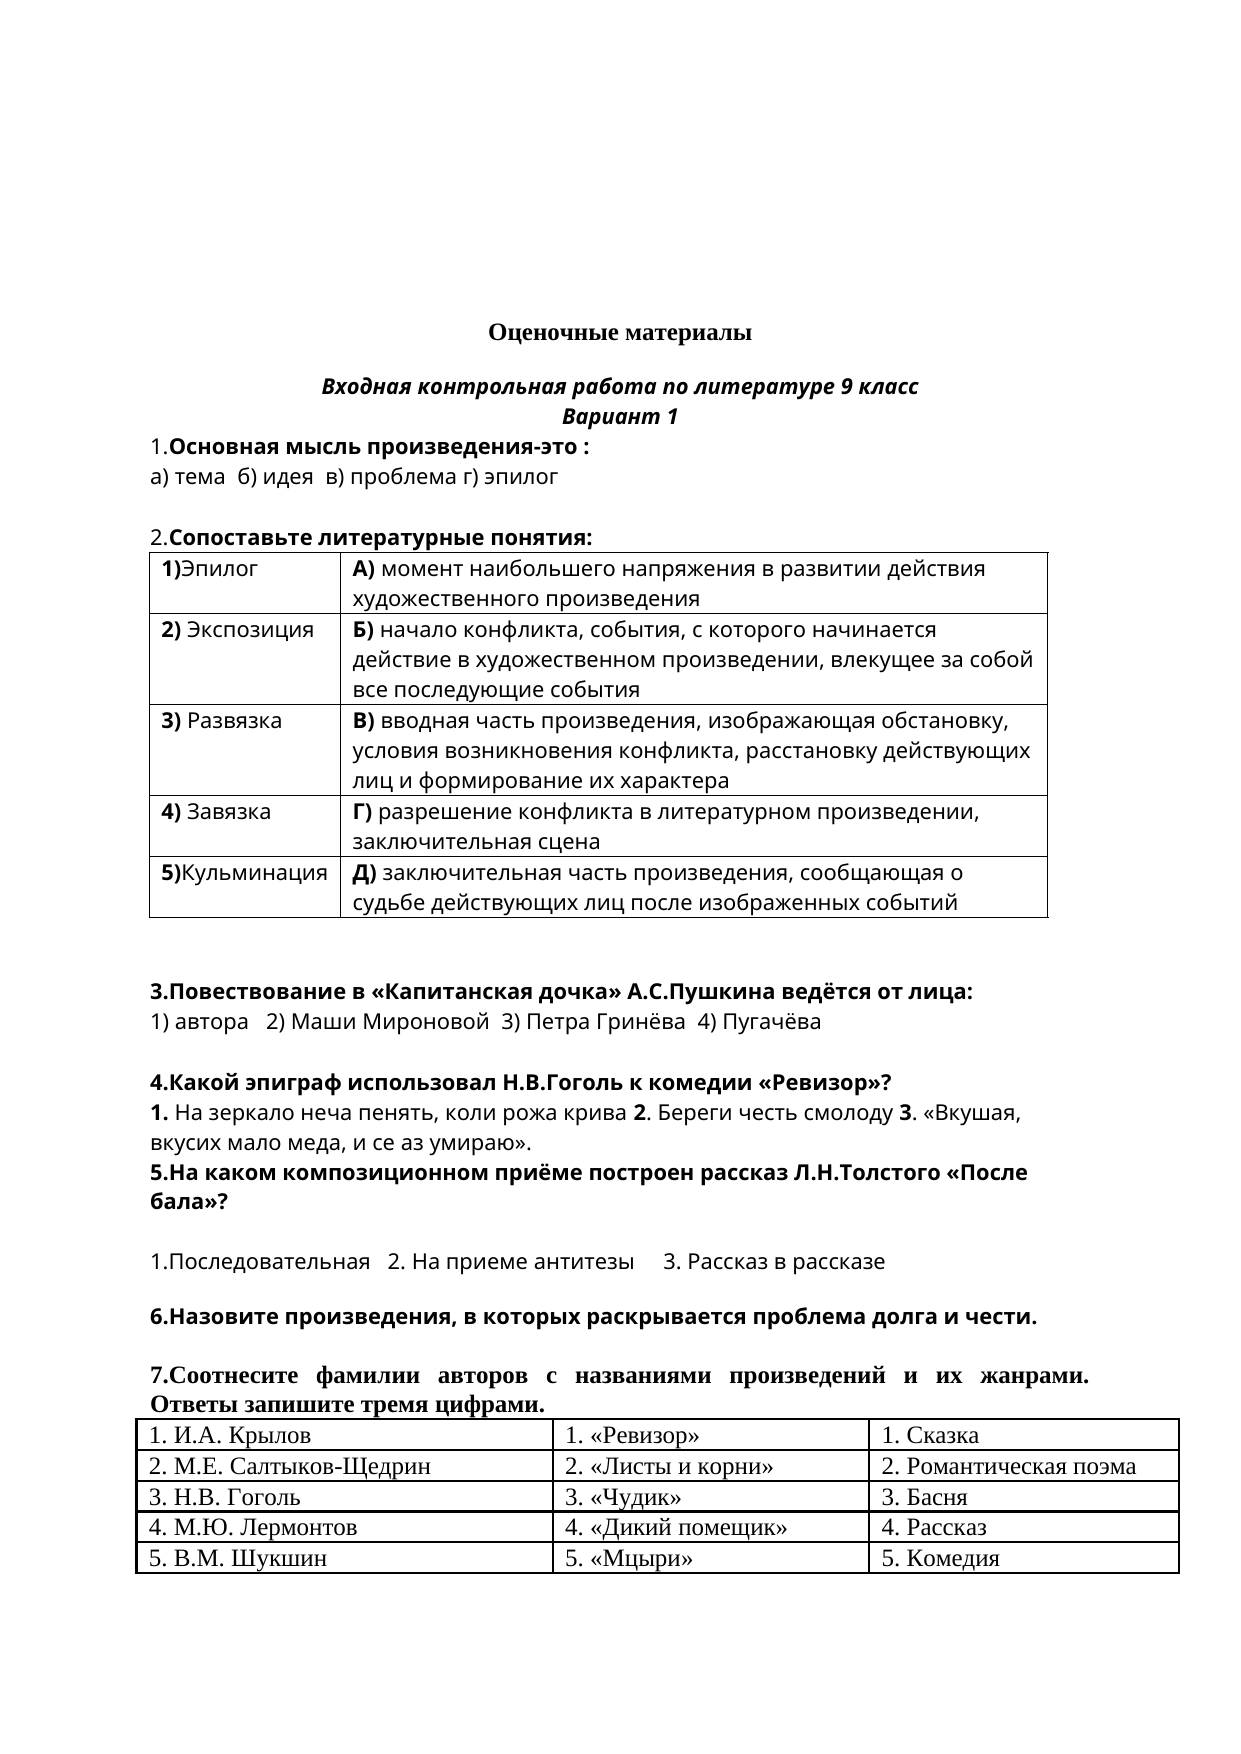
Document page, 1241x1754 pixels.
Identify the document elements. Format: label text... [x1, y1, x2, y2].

table_header 1. «Ревизор» [554, 1420, 868, 1449]
table_cell 4. «Дикий помещик» [554, 1513, 868, 1541]
table_cell Д) заключительная часть произведения, сообщающая о судьбе действующих лиц после изображенных событий [341, 857, 1047, 917]
text 1) автора 2) Маши Мироновой 3) Петра Гринёва 4) Пугачёва [150, 1006, 1090, 1036]
text 7.Соотнесите фамилии авторов с названиями произведений и их жанрами. Ответы запишите тремя цифрами. [150, 1331, 1090, 1418]
text 1.Основная мысль произведения-это : [150, 431, 1090, 461]
table_cell Г) разрешение конфликта в литературном произведении, заключительная сцена [341, 796, 1047, 856]
table_cell 2. М.Е. Салтыков-Щедрин [138, 1451, 552, 1479]
table_cell 3. «Чудик» [554, 1482, 868, 1510]
text Входная контрольная работа по литературе 9 класс [150, 371, 1090, 401]
table_cell 4. Рассказ [870, 1513, 1178, 1541]
text 3.Повествование в «Капитанская дочка» А.С.Пушкина ведётся от лица: [150, 976, 1090, 1006]
table_cell 5. «Мцыри» [554, 1543, 868, 1572]
table_cell 3. Н.В. Гоголь [138, 1482, 552, 1510]
table_cell 3. Басня [870, 1482, 1178, 1510]
text 6.Назовите произведения, в которых раскрывается проблема долга и чести. [150, 1301, 1090, 1331]
table_cell 3) Развязка [150, 705, 340, 794]
table_cell 5. В.М. Шукшин [138, 1543, 552, 1572]
table_header 1)Эпилог [150, 553, 340, 613]
table_cell 2. «Листы и корни» [554, 1451, 868, 1479]
text 5.На каком композиционном приёме построен рассказ Л.Н.Толстого «После бала»? [150, 1156, 1090, 1216]
table_cell 2) Экспозиция [150, 614, 340, 704]
text 1.Последовательная 2. На приеме антитезы 3. Рассказ в рассказе [150, 1246, 1090, 1276]
text 1. На зеркало неча пенять, коли рожа крива 2. Береги честь смолоду 3. «Вкушая, вкусих мало меда, и се аз умираю». [150, 1097, 1090, 1156]
text 2.Сопоставьте литературные понятия: [150, 522, 1090, 552]
text Оценочные материалы [150, 317, 1090, 346]
table_header А) момент наибольшего напряжения в развитии действия художественного произведения [341, 553, 1047, 613]
table_cell 4. М.Ю. Лермонтов [138, 1513, 552, 1541]
text 4.Какой эпиграф использовал Н.В.Гоголь к комедии «Ревизор»? [150, 1067, 1090, 1097]
table_cell 4) Завязка [150, 796, 340, 856]
table_cell Б) начало конфликта, события, с которого начинается действие в художественном произведении, влекущее за собой все последующие события [341, 614, 1047, 704]
table_cell 5. Комедия [870, 1543, 1178, 1572]
table_cell 5)Кульминация [150, 857, 340, 917]
text а) тема б) идея в) проблема г) эпилог [150, 461, 1090, 491]
table_header 1. И.А. Крылов [138, 1420, 552, 1449]
table_header 1. Сказка [870, 1420, 1178, 1449]
table_cell 2. Романтическая поэма [870, 1451, 1178, 1479]
table_cell В) вводная часть произведения, изображающая обстановку, условия возникновения конфликта, расстановку действующих лиц и формирование их характера [341, 705, 1047, 794]
text Вариант 1 [150, 401, 1090, 431]
